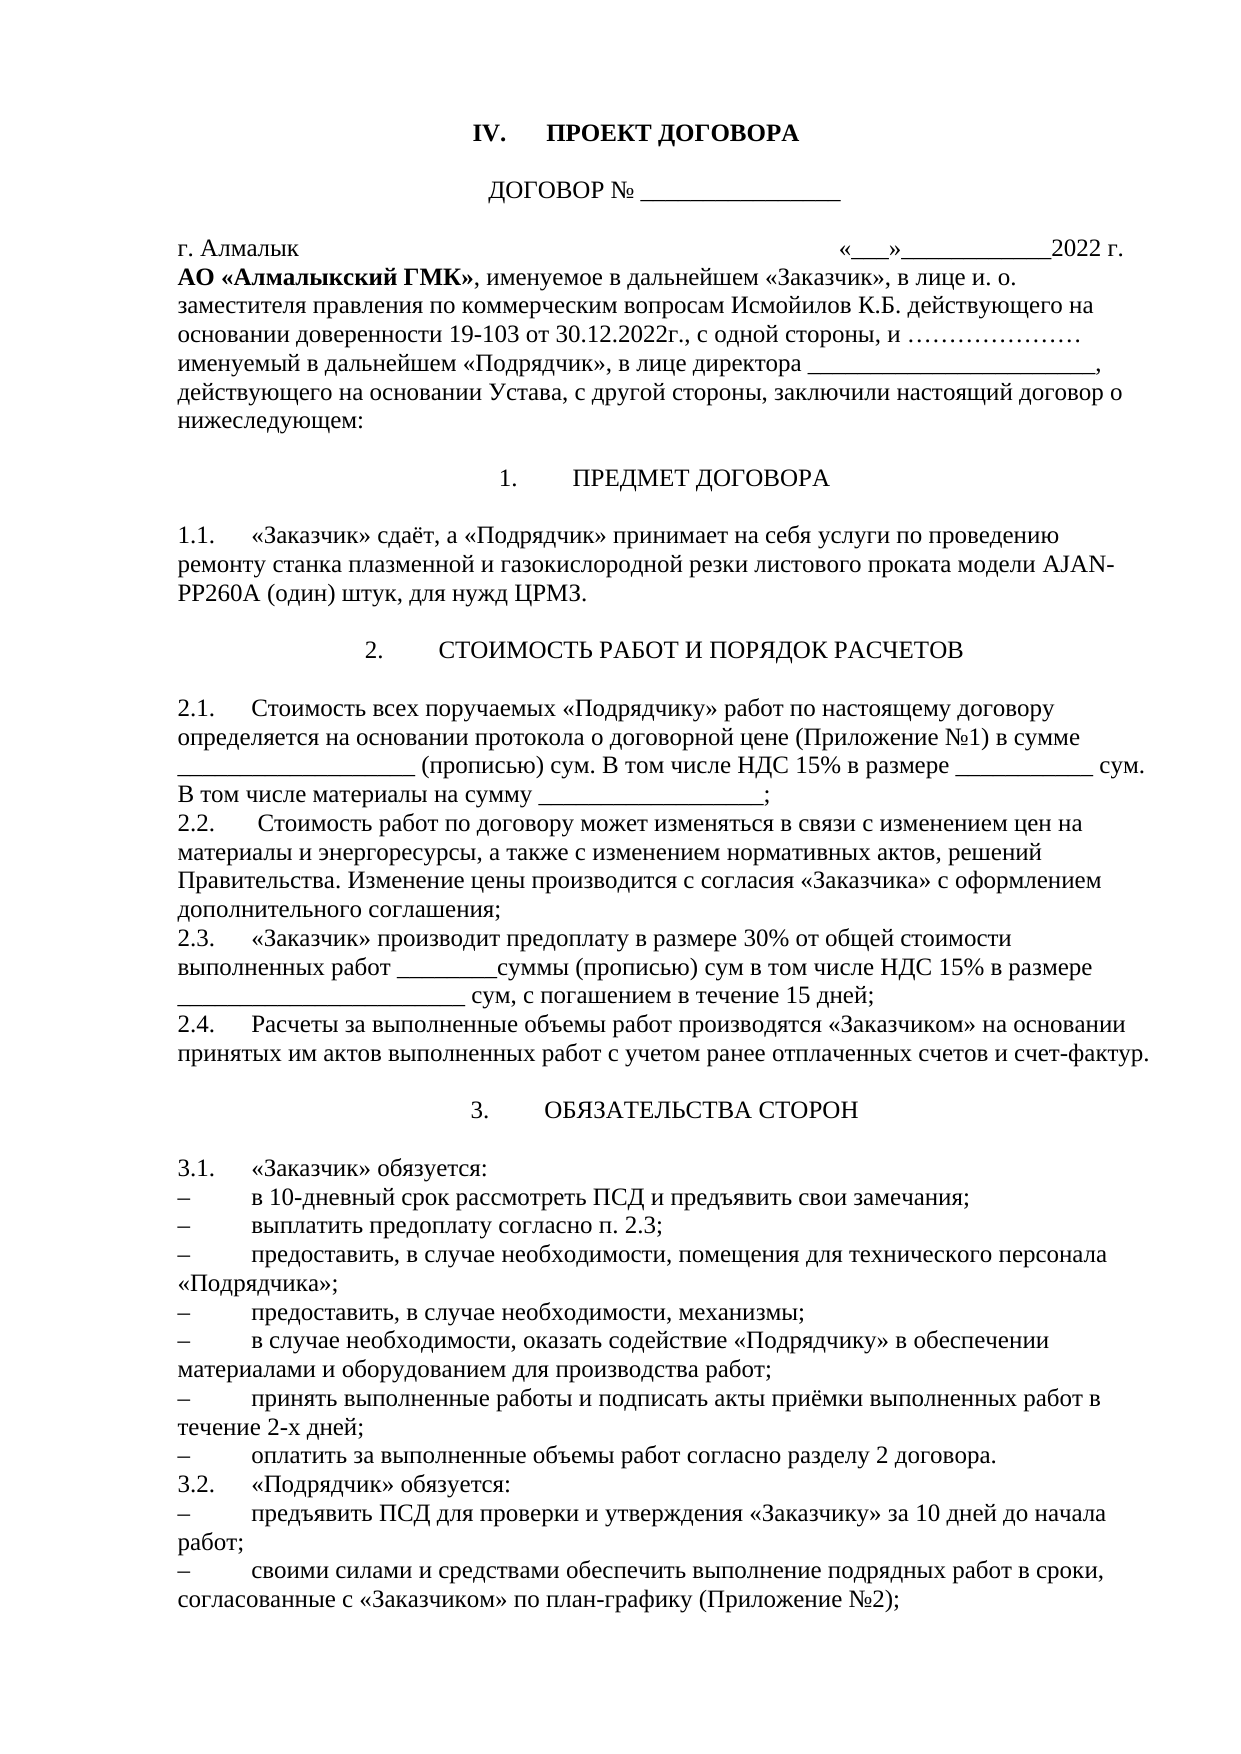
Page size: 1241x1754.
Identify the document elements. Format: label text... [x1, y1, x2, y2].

text 2.4. Расчеты за выполненные объемы работ производятся «Заказчиком» на основании принятых им актов выполненных работ с учетом ранее отплаченных счетов и счет-фактур. [177, 1009, 1152, 1067]
text г. Алмалык «___»____________2022 г. [177, 233, 1152, 262]
text 3. ОБЯЗАТЕЛЬСТВА СТОРОН [177, 1096, 1152, 1124]
text – предоставить, в случае необходимости, помещения для технического персонала «Подрядчика»; [177, 1239, 1152, 1297]
text – в 10-дневный срок рассмотреть ПСД и предъявить свои замечания; [177, 1182, 1152, 1211]
text – предоставить, в случае необходимости, механизмы; [177, 1297, 1152, 1326]
text – оплатить за выполненные объемы работ согласно разделу 2 договора. [177, 1441, 1152, 1469]
text IV. ПРОЕКТ ДОГОВОРА [398, 118, 1152, 147]
text – выплатить предоплату согласно п. 2.3; [177, 1211, 1152, 1239]
text 2.2. Стоимость работ по договору может изменяться в связи с изменением цен на материалы и энергоресурсы, а также с изменением нормативных актов, решений Правительства. Изменение цены производится с согласия «Заказчика» с оформлением дополнительного соглашения; [177, 808, 1152, 923]
text – принять выполненные работы и подписать акты приёмки выполненных работ в течение 2-х дней; [177, 1383, 1152, 1441]
text 3.2. «Подрядчик» обязуется: [177, 1469, 1152, 1498]
text 3.1. «Заказчик» обязуется: [177, 1153, 1152, 1182]
text 2.3. «Заказчик» производит предоплату в размере 30% от общей стоимости выполненных работ ________суммы (прописью) сум в том числе НДС 15% в размере _______________________ сум, с погашением в течение 15 дней; [177, 923, 1152, 1009]
text 2.1. Стоимость всех поручаемых «Подрядчику» работ по настоящему договору определяется на основании протокола о договорной цене (Приложение №1) в сумме ___________________ (прописью) сум. В том числе НДС 15% в размере ___________ сум. В том числе материалы на сумму __________________; [177, 693, 1152, 808]
text – предъявить ПСД для проверки и утверждения «Заказчику» за 10 дней до начала работ; [177, 1498, 1152, 1556]
text 1. ПРЕДМЕТ ДОГОВОРА [177, 463, 1152, 492]
text 2. СТОИМОСТЬ РАБОТ И ПОРЯДОК РАСЧЕТОВ [177, 636, 1152, 664]
text – своими силами и средствами обеспечить выполнение подрядных работ в сроки, согласованные с «Заказчиком» по план-графику (Приложение №2); [177, 1556, 1152, 1613]
text – в случае необходимости, оказать содействие «Подрядчику» в обеспечении материалами и оборудованием для производства работ; [177, 1326, 1152, 1383]
text ДОГОВОР № ________________ [177, 176, 1152, 204]
text 1.1. «Заказчик» сдаёт, а «Подрядчик» принимает на себя услуги по проведению ремонту станка плазменной и газокислородной резки листового проката модели AJAN-PP260A (один) штук, для нужд ЦРМЗ. [177, 521, 1152, 607]
text АО «Алмалыкский ГМК», именуемое в дальнейшем «Заказчик», в лице и. о. заместителя правления по коммерческим вопросам Исмойилов К.Б. действующего на основании доверенности 19-103 от 30.12.2022г., с одной стороны, и ………………… именуемый в дальнейшем «Подрядчик», в лице директора _______________________, действующего на основании Устава, с другой стороны, заключили настоящий договор о нижеследующем: [177, 262, 1152, 434]
